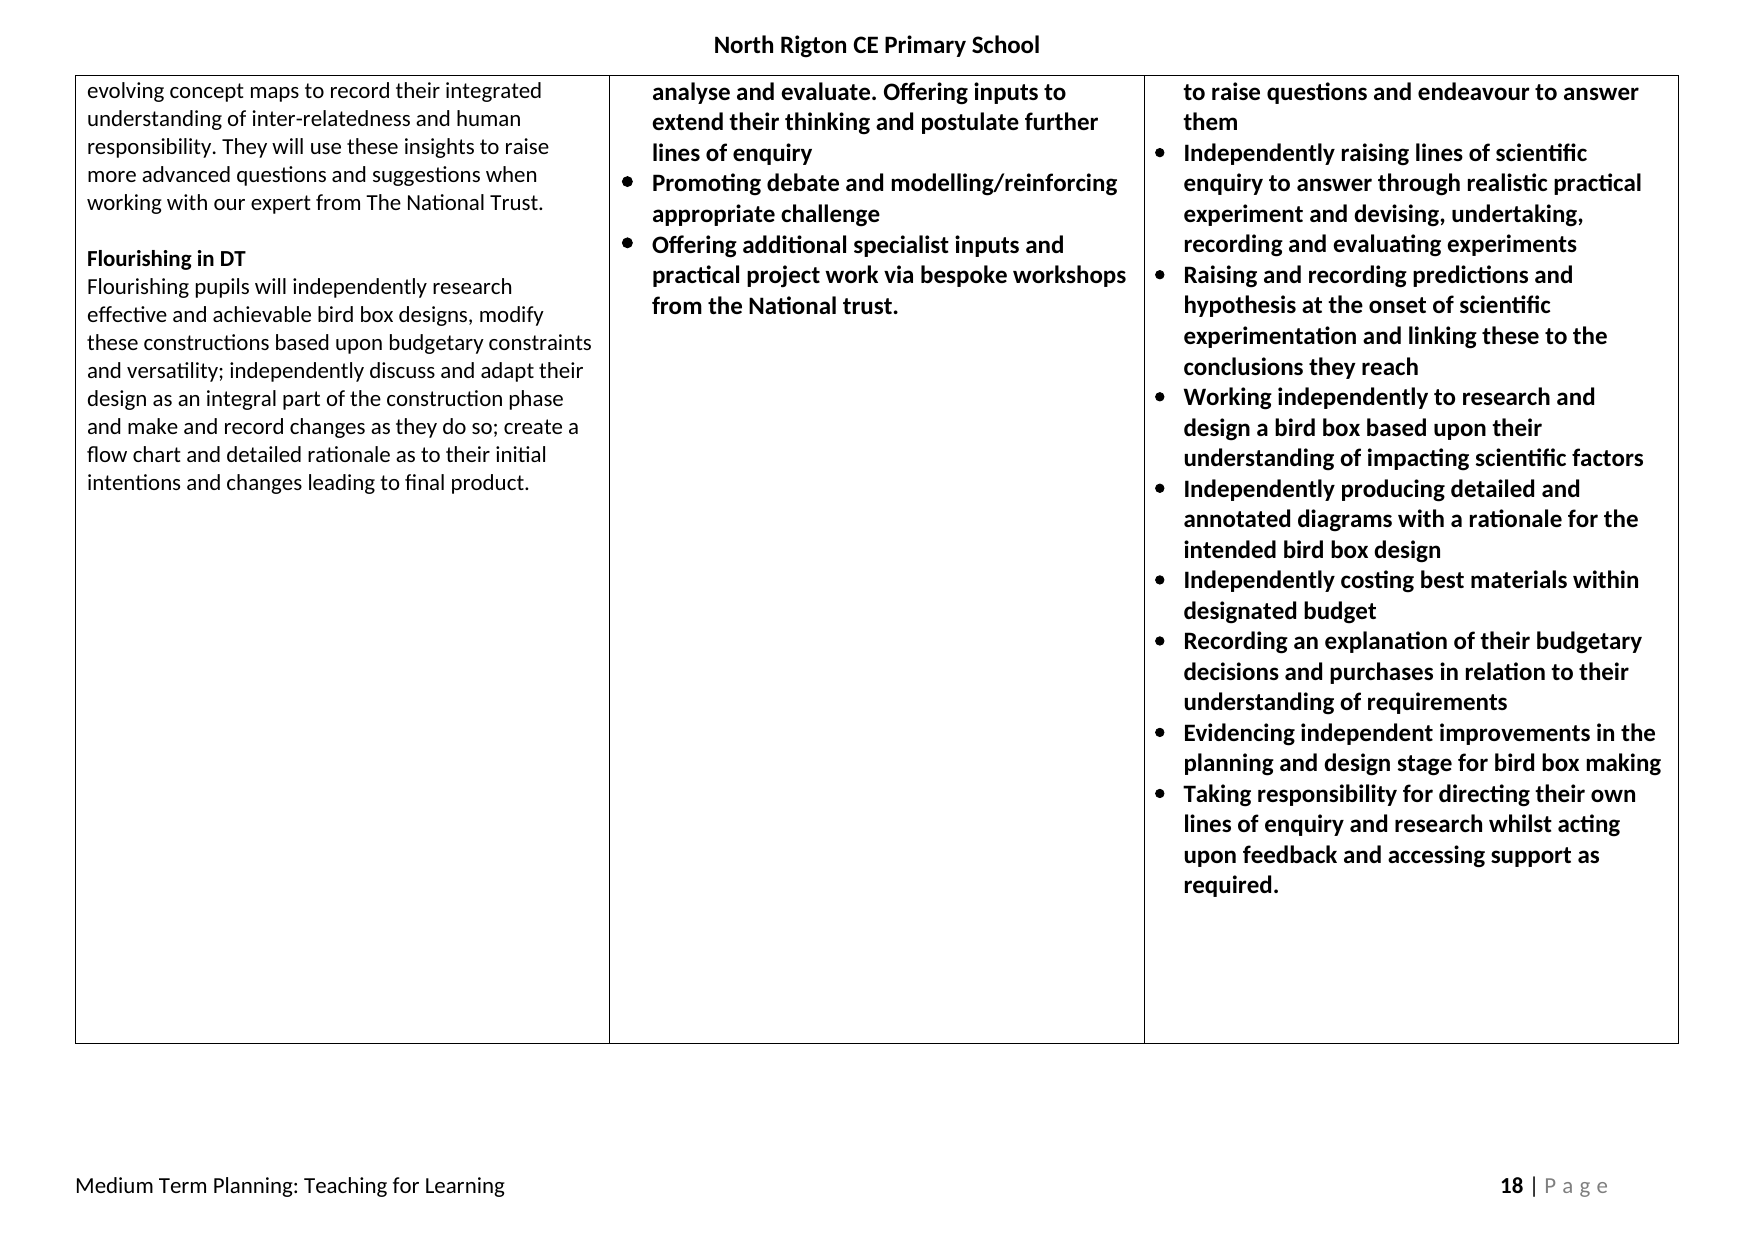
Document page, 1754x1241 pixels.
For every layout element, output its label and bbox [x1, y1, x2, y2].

table_cell [610, 76, 1144, 1043]
table_cell [1145, 76, 1678, 1043]
table_cell [76, 76, 609, 1043]
